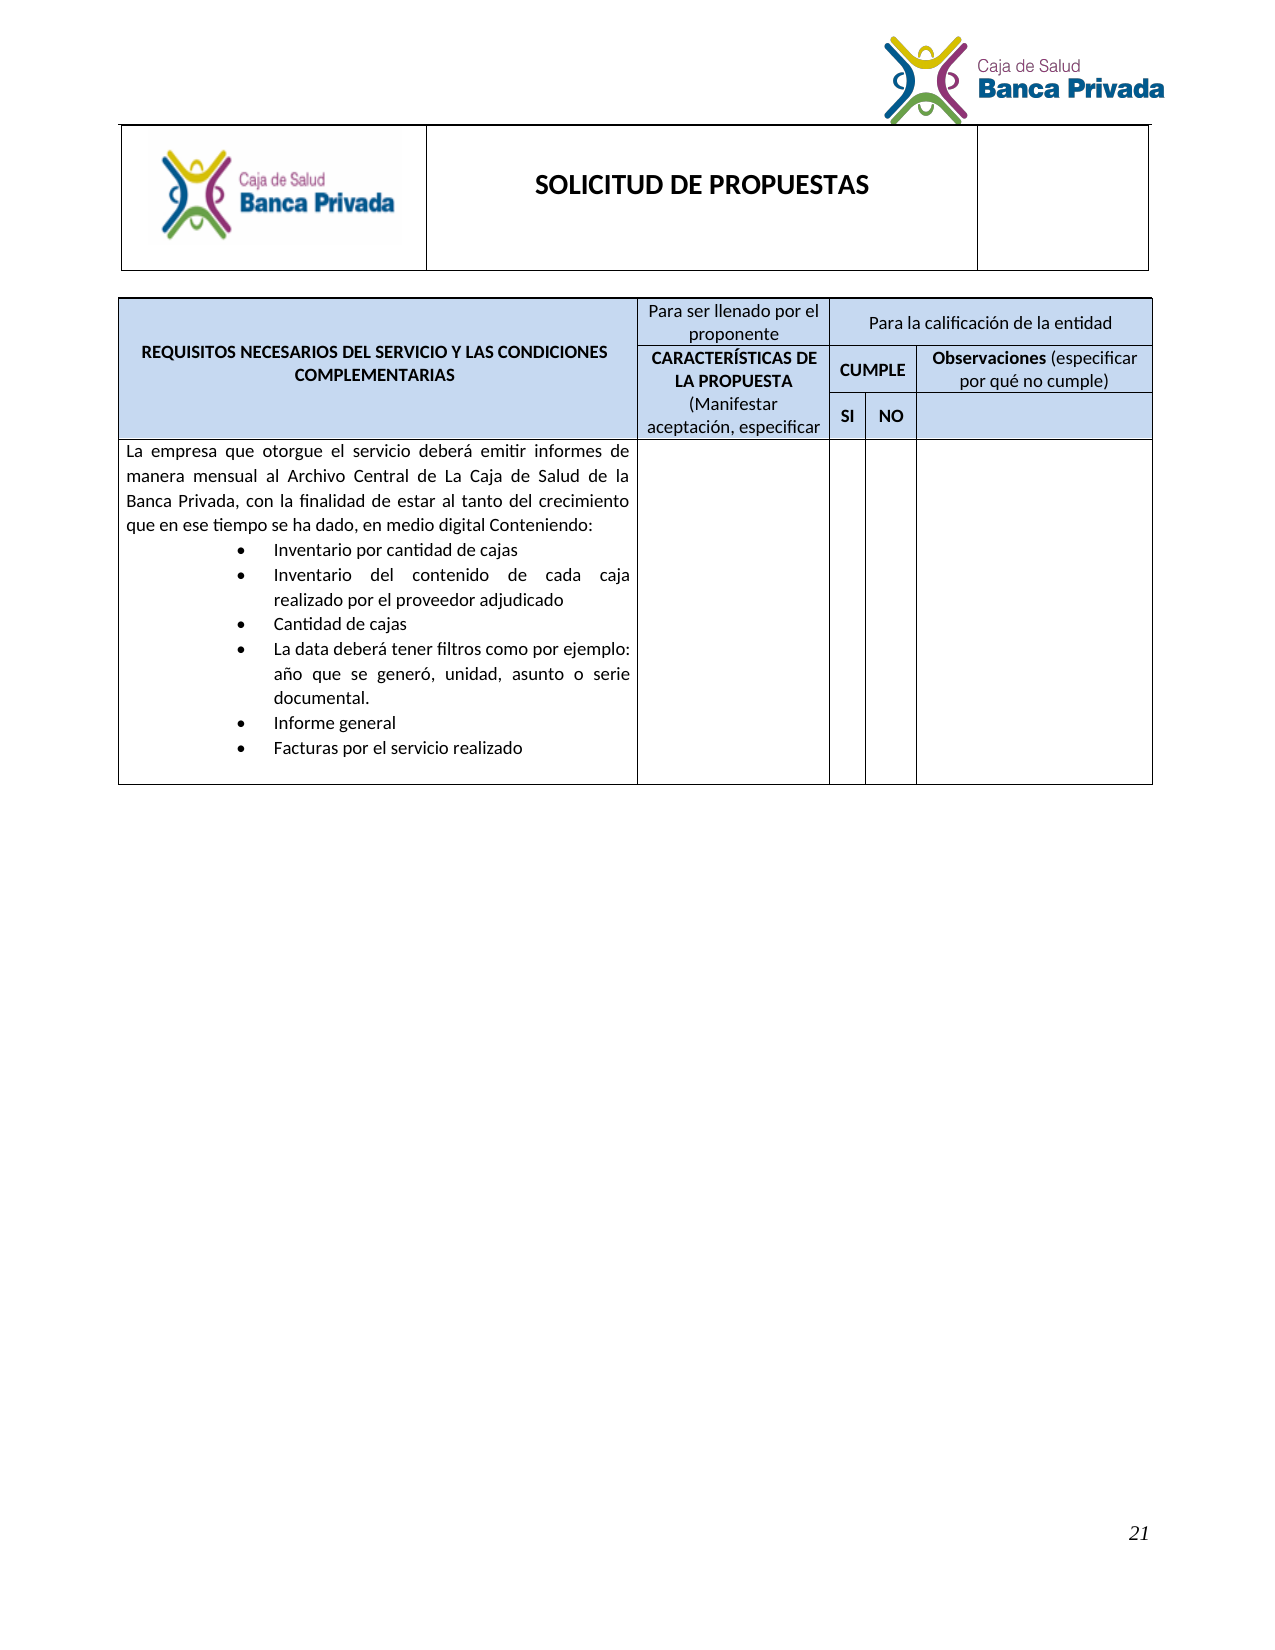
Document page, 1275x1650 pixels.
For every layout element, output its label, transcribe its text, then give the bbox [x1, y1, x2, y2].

table_cell Observaciones (especificar por qué no cumple) [917, 346, 1152, 392]
table_header REQUISITOS NECESARIOS DEL SERVICIO Y LAS CONDICIONES COMPLEMENTARIAS [119, 299, 637, 438]
picture [873, 28, 1177, 135]
table_header Para ser llenado por el proponente [638, 299, 829, 345]
table_header Para la calificación de la entidad [830, 299, 1152, 345]
table_cell [917, 440, 1152, 783]
table_cell CARACTERÍSTICAS DE LA PROPUESTA (Manifestar aceptación, especificar y/o adjuntar lo requerido) [638, 346, 829, 438]
table_cell [917, 393, 1152, 438]
table_cell [830, 440, 865, 783]
picture [978, 126, 1148, 135]
table_cell SI [830, 393, 865, 438]
table_cell La empresa que otorgue el servicio deberá emitir informes de manera mensual al Archivo Central de La Caja de Salud de la Banca Privada, con la finalidad de estar al tanto del crecimiento que en ese tiempo se ha dado, en medio digital Conteniendo: Inventario por cantidad de cajas Inventario del contenido de cada caja realizado por el proveedor adjudicado Cantidad de cajas La data deberá tener filtros como por ejemplo: año que se generó, unidad, asunto o serie documental. Informe general Facturas por el servicio realizado [119, 440, 637, 783]
table_cell NO [866, 393, 916, 438]
picture [147, 126, 403, 245]
picture [873, 126, 977, 135]
table_cell [638, 440, 829, 783]
table_cell CUMPLE [830, 346, 916, 392]
table_cell [866, 440, 916, 783]
